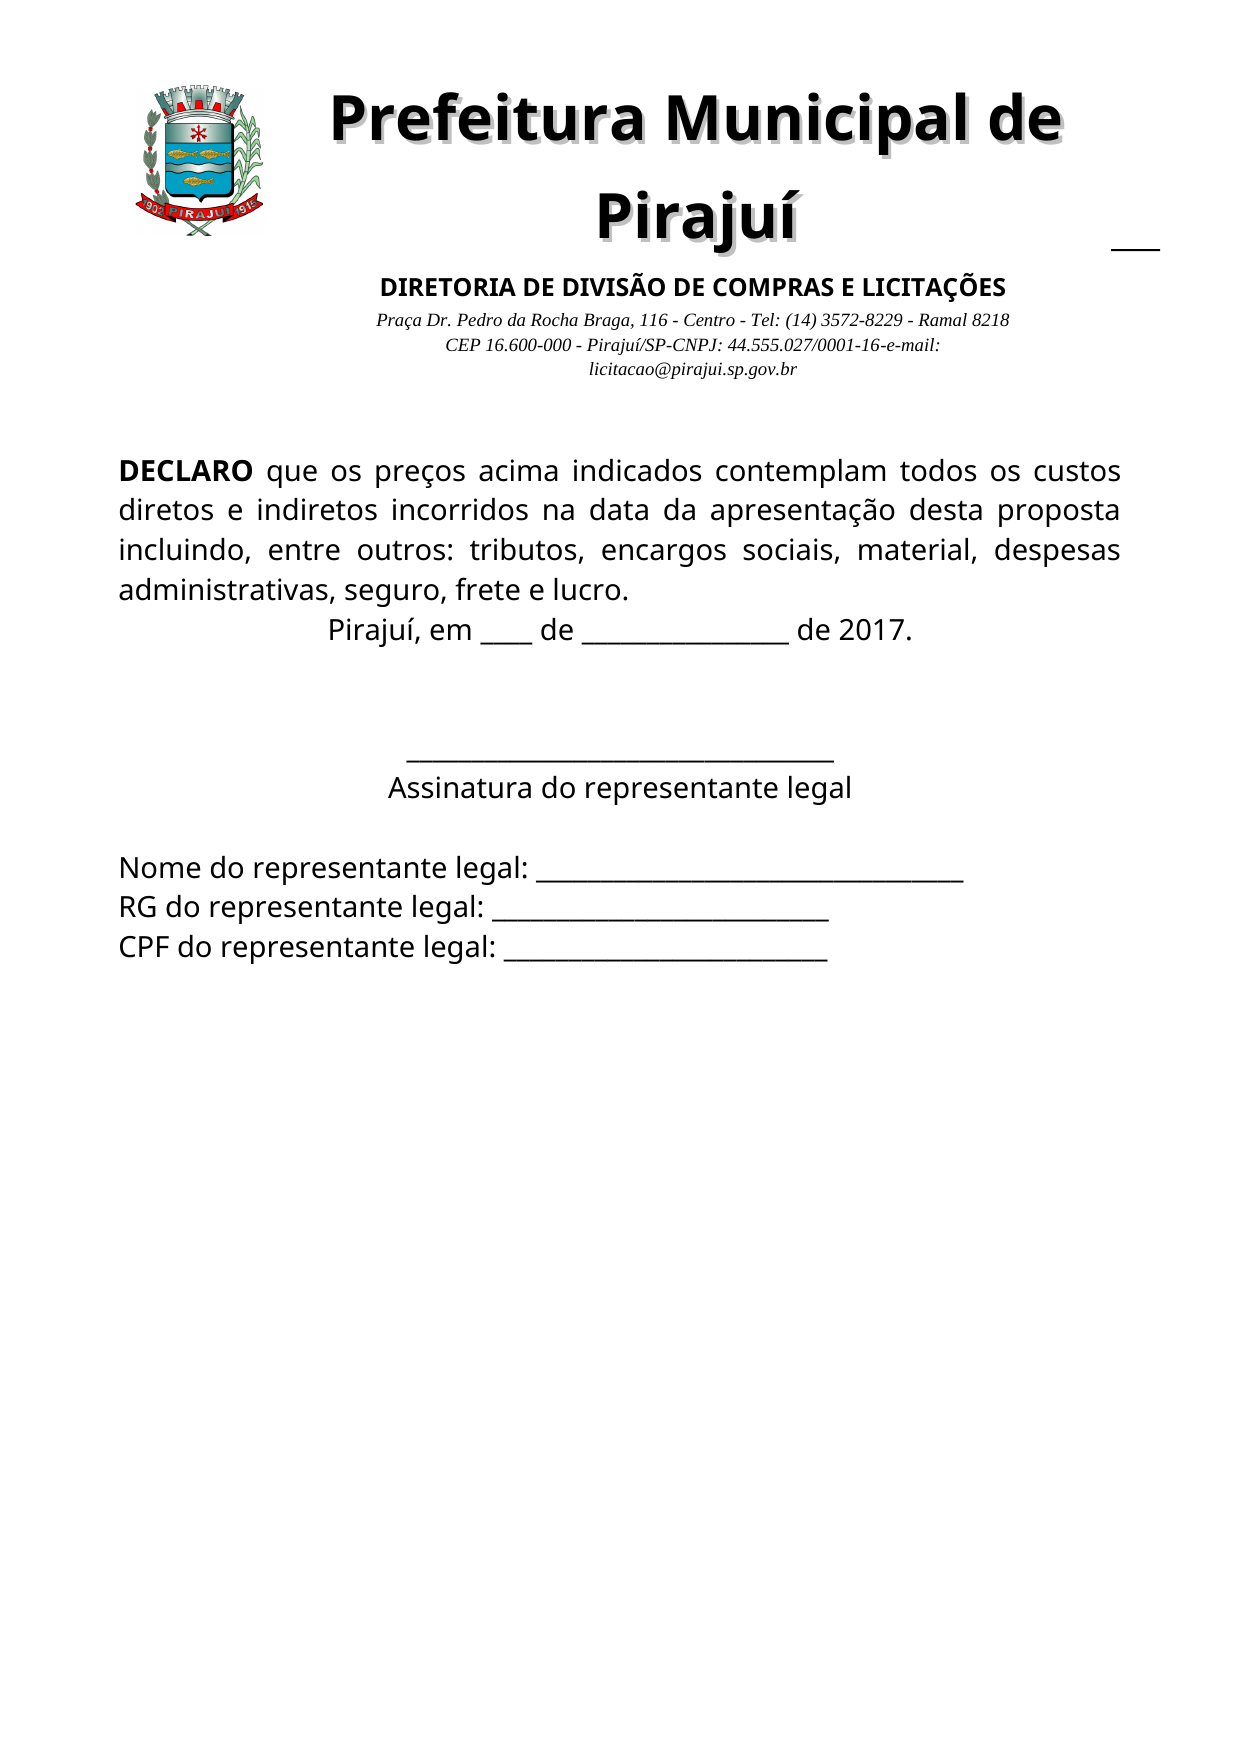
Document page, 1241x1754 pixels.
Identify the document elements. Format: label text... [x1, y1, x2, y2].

text DECLARO que os preços acima indicados contemplam todos os custos diretos e indiretos incorridos na data da apresentação desta proposta incluindo, entre outros: tributos, encargos sociais, material, despesas administrativas, seguro, frete e lucro. [118, 450, 1122, 609]
text RG do representante legal: __________________________ [118, 887, 1122, 926]
text Nome do representante legal: _________________________________ [118, 847, 1122, 887]
picture [135, 85, 264, 236]
text _________________________________ [118, 728, 1122, 767]
text Pirajuí, em ____ de ________________ de 2017. [118, 609, 1122, 648]
text Assinatura do representante legal [118, 767, 1122, 807]
text CPF do representante legal: _________________________ [118, 926, 1122, 966]
